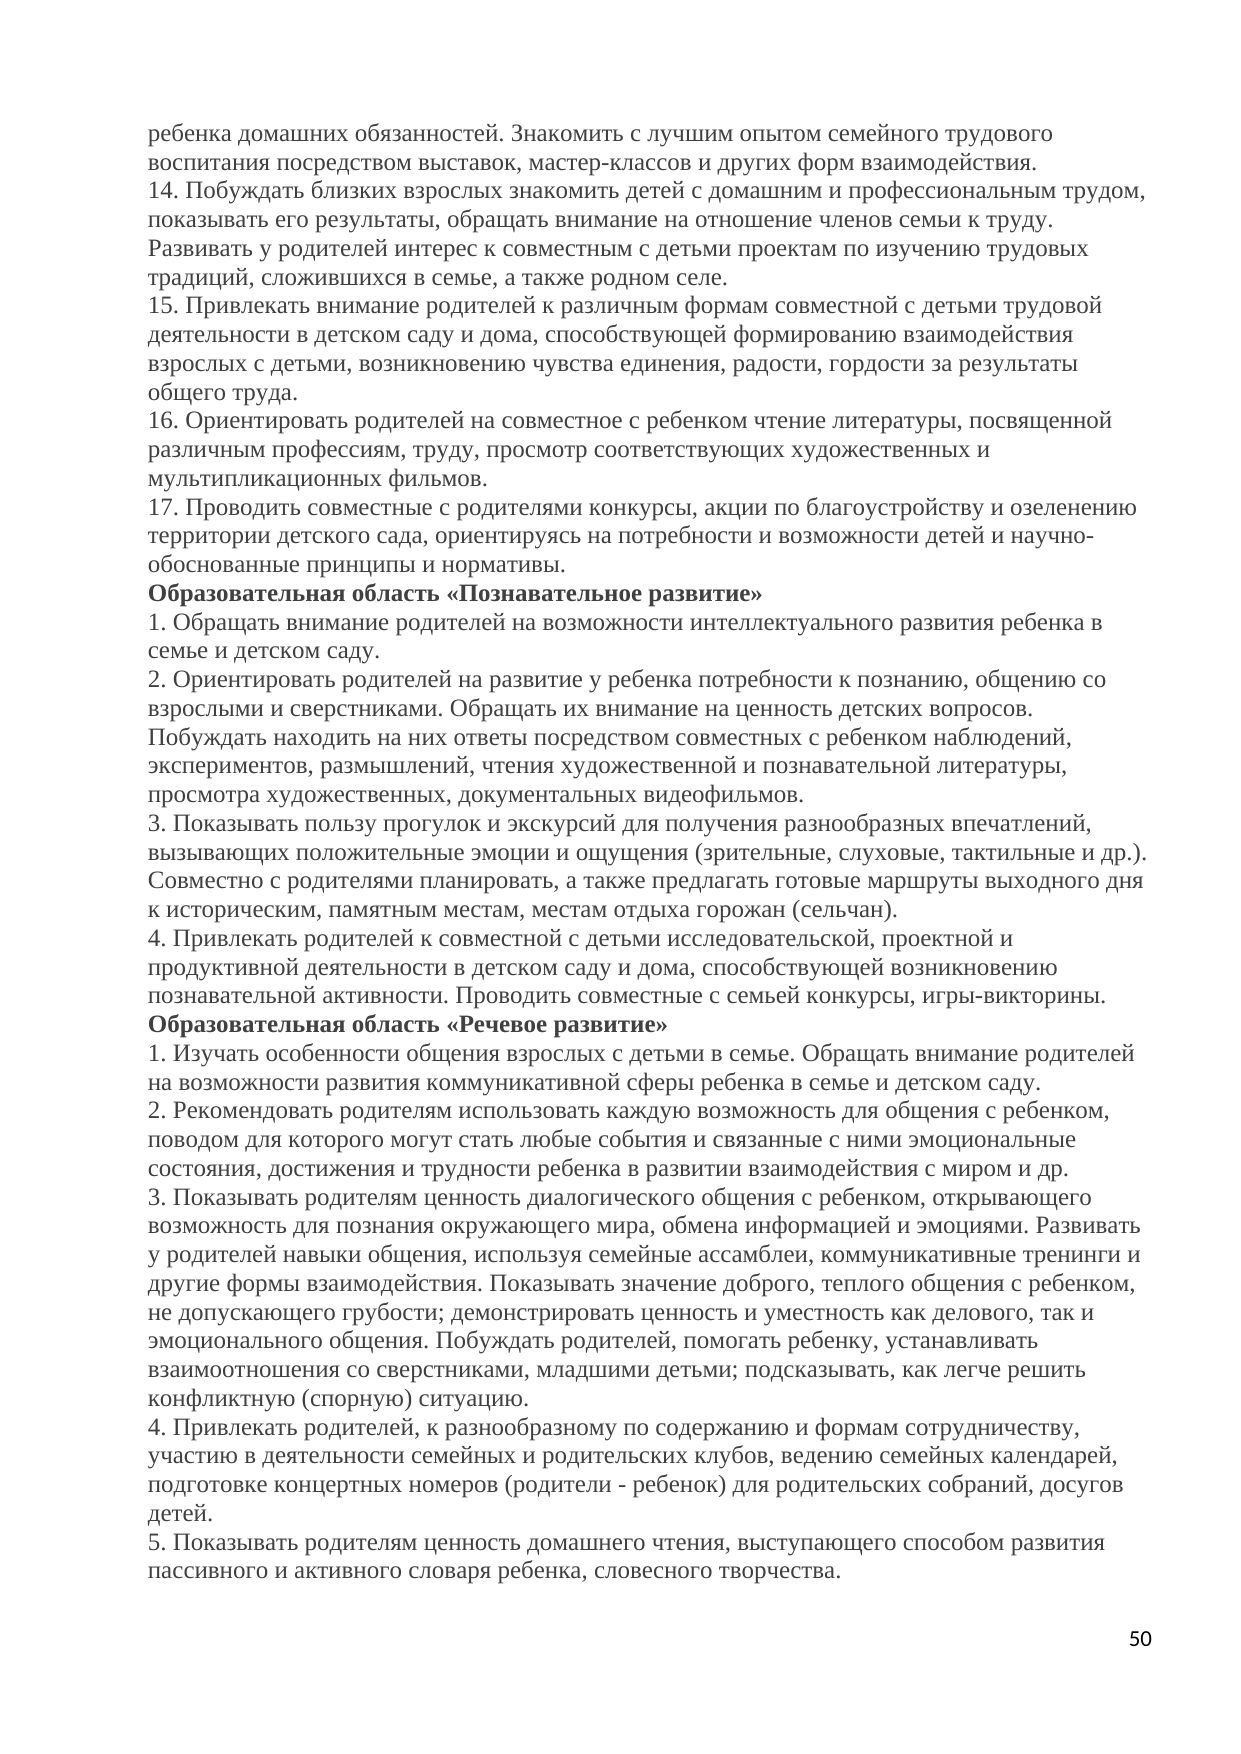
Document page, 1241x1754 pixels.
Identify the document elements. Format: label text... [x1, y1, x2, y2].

text Образовательная область «Речевое развитие» [148, 1009, 1152, 1038]
text 3. Показывать пользу прогулок и экскурсий для получения разнообразных впечатлений, вызывающих положительные эмоции и ощущения (зрительные, слуховые, тактильные и др.). Совместно с родителями планировать, а также предлагать готовые маршруты выходного дня к историческим, памятным местам, местам отдыха горожан (сельчан). [148, 808, 1152, 923]
text 4. Привлекать родителей, к разнообразному по содержанию и формам сотрудничеству, участию в деятельности семейных и родительских клубов, ведению семейных календарей, подготовке концертных номеров (родители - ребенок) для родительских собраний, досугов детей. [148, 1412, 1152, 1527]
text 16. Ориентировать родителей на совместное с ребенком чтение литературы, посвященной различным профессиям, труду, просмотр соответствующих художественных и мультипликационных фильмов. [148, 406, 1152, 492]
text 5. Показывать родителям ценность домашнего чтения, выступающего способом развития пассивного и активного словаря ребенка, словесного творчества. [148, 1527, 1152, 1584]
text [148, 118, 1152, 176]
text 3. Показывать родителям ценность диалогического общения с ребенком, открывающего возможность для познания окружающего мира, обмена информацией и эмоциями. Развивать у родителей навыки общения, используя семейные ассамблеи, коммуникативные тренинги и другие формы взаимодействия. Показывать значение доброго, теплого общения с ребенком, не допускающего грубости; демонстрировать ценность и уместность как делового, так и эмоционального общения. Побуждать родителей, помогать ребенку, устанавливать взаимоотношения со сверстниками, младшими детьми; подсказывать, как легче решить конфликтную (спорную) ситуацию. [148, 1182, 1152, 1412]
text 2. Ориентировать родителей на развитие у ребенка потребности к познанию, общению со взрослыми и сверстниками. Обращать их внимание на ценность детских вопросов. Побуждать находить на них ответы посредством совместных с ребенком наблюдений, экспериментов, размышлений, чтения художественной и познавательной литературы, просмотра художественных, документальных видеофильмов. [148, 664, 1152, 808]
text 1. Обращать внимание родителей на возможности интеллектуального развития ребенка в семье и детском саду. [148, 607, 1152, 664]
text 1. Изучать особенности общения взрослых с детьми в семье. Обращать внимание родителей на возможности развития коммуникативной сферы ребенка в семье и детском саду. [148, 1038, 1152, 1096]
text 2. Рекомендовать родителям использовать каждую возможность для общения с ребенком, поводом для которого могут стать любые события и связанные с ними эмоциональные состояния, достижения и трудности ребенка в развитии взаимодействия с миром и др. [148, 1096, 1152, 1182]
text 15. Привлекать внимание родителей к различным формам совместной с детьми трудовой деятельности в детском саду и дома, способствующей формированию взаимодействия взрослых с детьми, возникновению чувства единения, радости, гордости за результаты общего труда. [148, 291, 1152, 406]
text 17. Проводить совместные с родителями конкурсы, акции по благоустройству и озеленению территории детского сада, ориентируясь на потребности и возможности детей и научно-обоснованные принципы и нормативы. [148, 492, 1152, 578]
text Образовательная область «Познавательное развитие» [148, 578, 1152, 607]
text 14. Побуждать близких взрослых знакомить детей с домашним и профессиональным трудом, показывать его результаты, обращать внимание на отношение членов семьи к труду. Развивать у родителей интерес к совместным с детьми проектам по изучению трудовых традиций, сложившихся в семье, а также родном селе. [148, 176, 1152, 291]
text 4. Привлекать родителей к совместной с детьми исследовательской, проектной и продуктивной деятельности в детском саду и дома, способствующей возникновению познавательной активности. Проводить совместные с семьей конкурсы, игры-викторины. [148, 923, 1152, 1009]
